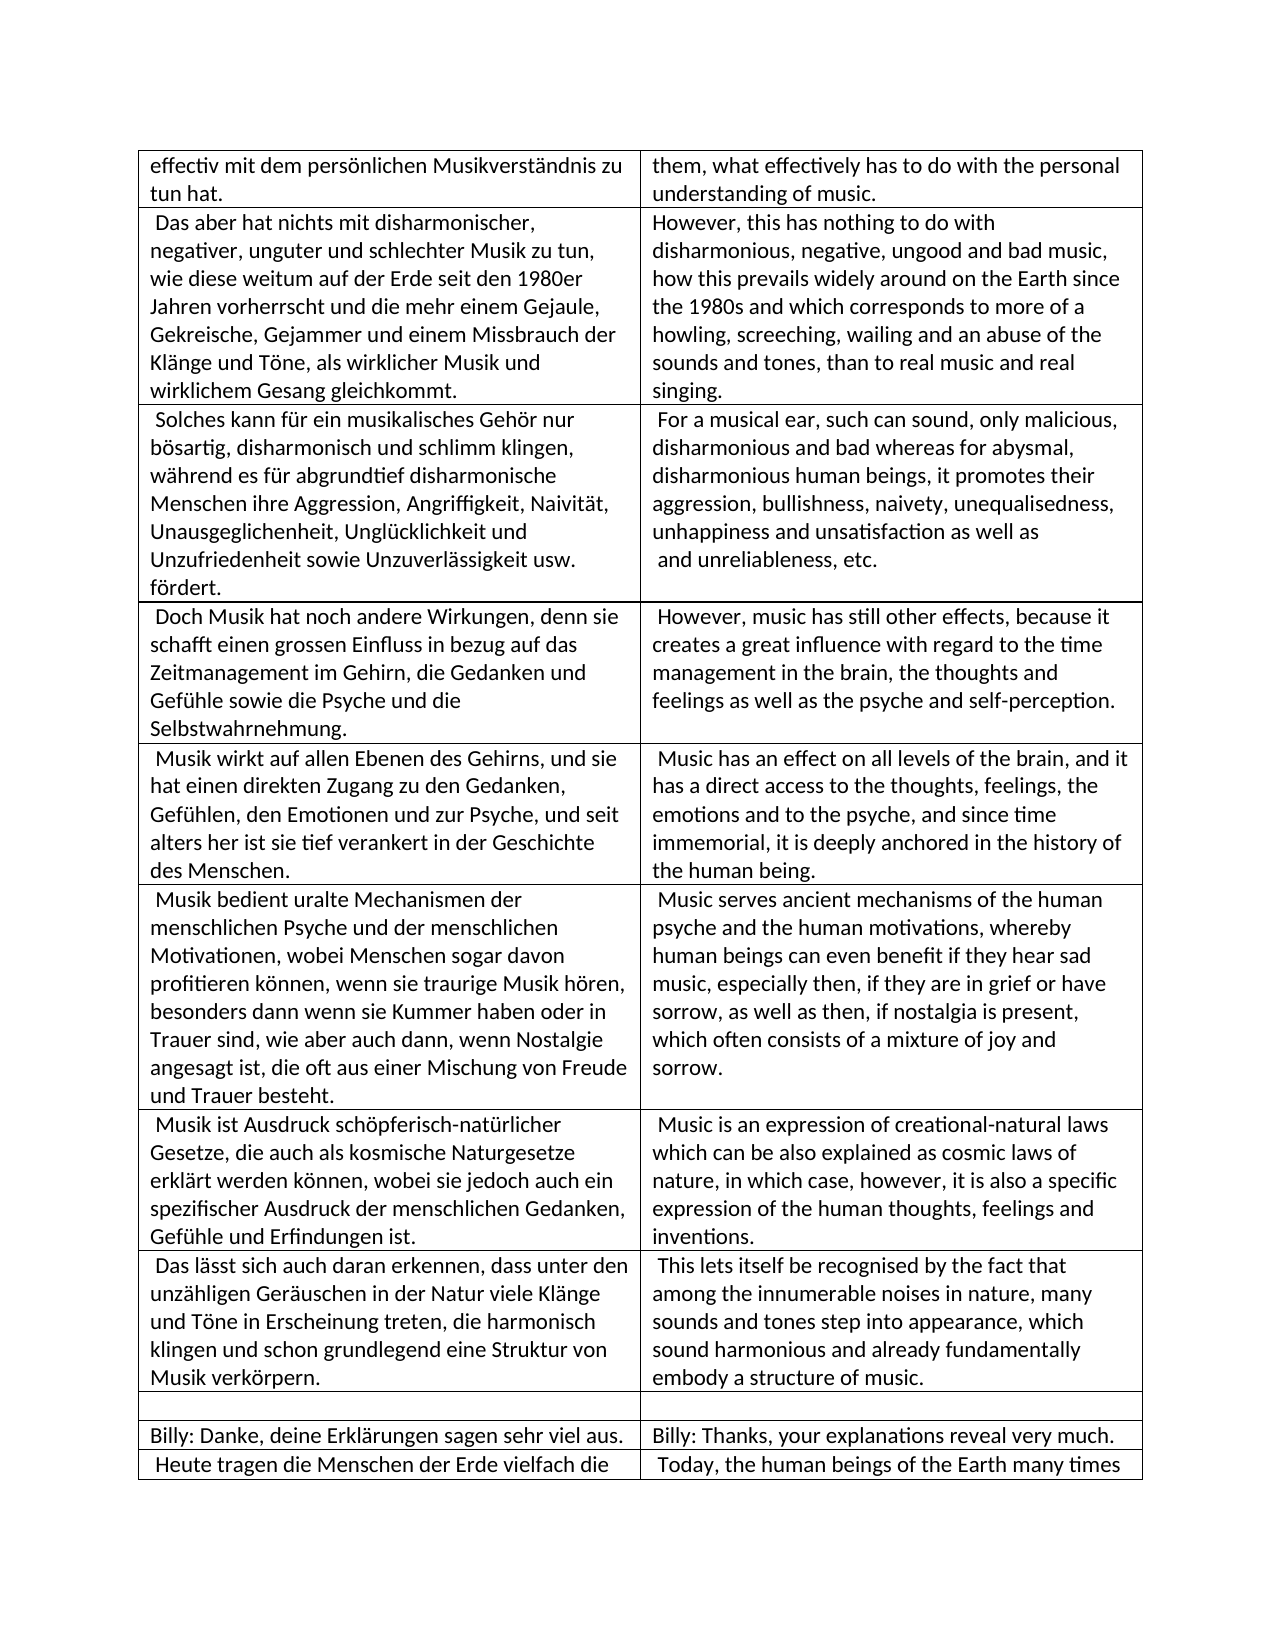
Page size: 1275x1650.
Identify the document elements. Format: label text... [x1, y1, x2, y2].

table_cell [641, 1392, 1142, 1420]
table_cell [139, 151, 640, 207]
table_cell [641, 151, 1142, 207]
table_cell Doch Musik hat noch andere Wirkungen, denn sie schafft einen grossen Einfluss in bezug auf das Zeitmanagement im Gehirn, die Gedanken und Gefühle sowie die Psyche und die Selbstwahrnehmung. [139, 603, 640, 743]
table_cell However, this has nothing to do with disharmonious, negative, ungood and bad music, how this prevails widely around on the Earth since the 1980s and which corresponds to more of a howling, screeching, wailing and an abuse of the sounds and tones, than to real music and real singing. [641, 208, 1142, 404]
table_cell For a musical ear, such can sound, only malicious, disharmonious and bad whereas for abysmal, disharmonious human beings, it promotes their aggression, bullishness, naivety, unequalisedness, unhappiness and unsatisfaction as well as and unreliableness, etc. [641, 405, 1142, 601]
table_cell [139, 1392, 640, 1420]
table_cell This lets itself be recognised by the fact that among the innumerable noises in nature, many sounds and tones step into appearance, which sound harmonious and already fundamentally embody a structure of music. [641, 1251, 1142, 1391]
table_cell Music has an effect on all levels of the brain, and it has a direct access to the thoughts, feelings, the emotions and to the psyche, and since time immemorial, it is deeply anchored in the history of the human being. [641, 744, 1142, 884]
table_cell Musik bedient uralte Mechanismen der menschlichen Psyche und der menschlichen Motivationen, wobei Menschen sogar davon profitieren können, wenn sie traurige Musik hören, besonders dann wenn sie Kummer haben oder in Trauer sind, wie aber auch dann, wenn Nostalgie angesagt ist, die oft aus einer Mischung von Freude und Trauer besteht. [139, 885, 640, 1109]
table_cell Musik ist Ausdruck schöpferisch-natürlicher Gesetze, die auch als kosmische Naturgesetze erklärt werden können, wobei sie jedoch auch ein spezifischer Ausdruck der menschlichen Gedanken, Gefühle und Erfindungen ist. [139, 1110, 640, 1250]
table_cell Billy: Danke, deine Erklärungen sagen sehr viel aus. [139, 1421, 640, 1449]
table_cell Music is an expression of creational-natural laws which can be also explained as cosmic laws of nature, in which case, however, it is also a specific expression of the human thoughts, feelings and inventions. [641, 1110, 1142, 1250]
table_cell Music serves ancient mechanisms of the human psyche and the human motivations, whereby human beings can even benefit if they hear sad music, especially then, if they are in grief or have sorrow, as well as then, if nostalgia is present, which often consists of a mixture of joy and sorrow. [641, 885, 1142, 1109]
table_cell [139, 1450, 640, 1478]
table_cell Das lässt sich auch daran erkennen, dass unter den unzähligen Geräuschen in der Natur viele Klänge und Töne in Erscheinung treten, die harmonisch klingen und schon grundlegend eine Struktur von Musik verkörpern. [139, 1251, 640, 1391]
table_cell However, music has still other effects, because it creates a great influence with regard to the time management in the brain, the thoughts and feelings as well as the psyche and self-perception. [641, 603, 1142, 743]
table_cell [641, 1450, 1142, 1478]
table_cell Das aber hat nichts mit disharmonischer, negativer, unguter und schlechter Musik zu tun, wie diese weitum auf der Erde seit den 1980er Jahren vorherrscht und die mehr einem Gejaule, Gekreische, Gejammer und einem Missbrauch der Klänge und Töne, als wirklicher Musik und wirklichem Gesang gleichkommt. [139, 208, 640, 404]
table_cell Musik wirkt auf allen Ebenen des Gehirns, und sie hat einen direkten Zugang zu den Gedanken, Gefühlen, den Emotionen und zur Psyche, und seit alters her ist sie tief verankert in der Geschichte des Menschen. [139, 744, 640, 884]
table_cell Billy: Thanks, your explanations reveal very much. [641, 1421, 1142, 1449]
table_cell Solches kann für ein musikalisches Gehör nur bösartig, disharmonisch und schlimm klingen, während es für abgrundtief disharmonische Menschen ihre Aggression, Angriffigkeit, Naivität, Unausgeglichenheit, Unglücklichkeit und Unzufriedenheit sowie Unzuverlässigkeit usw. fördert. [139, 405, 640, 601]
